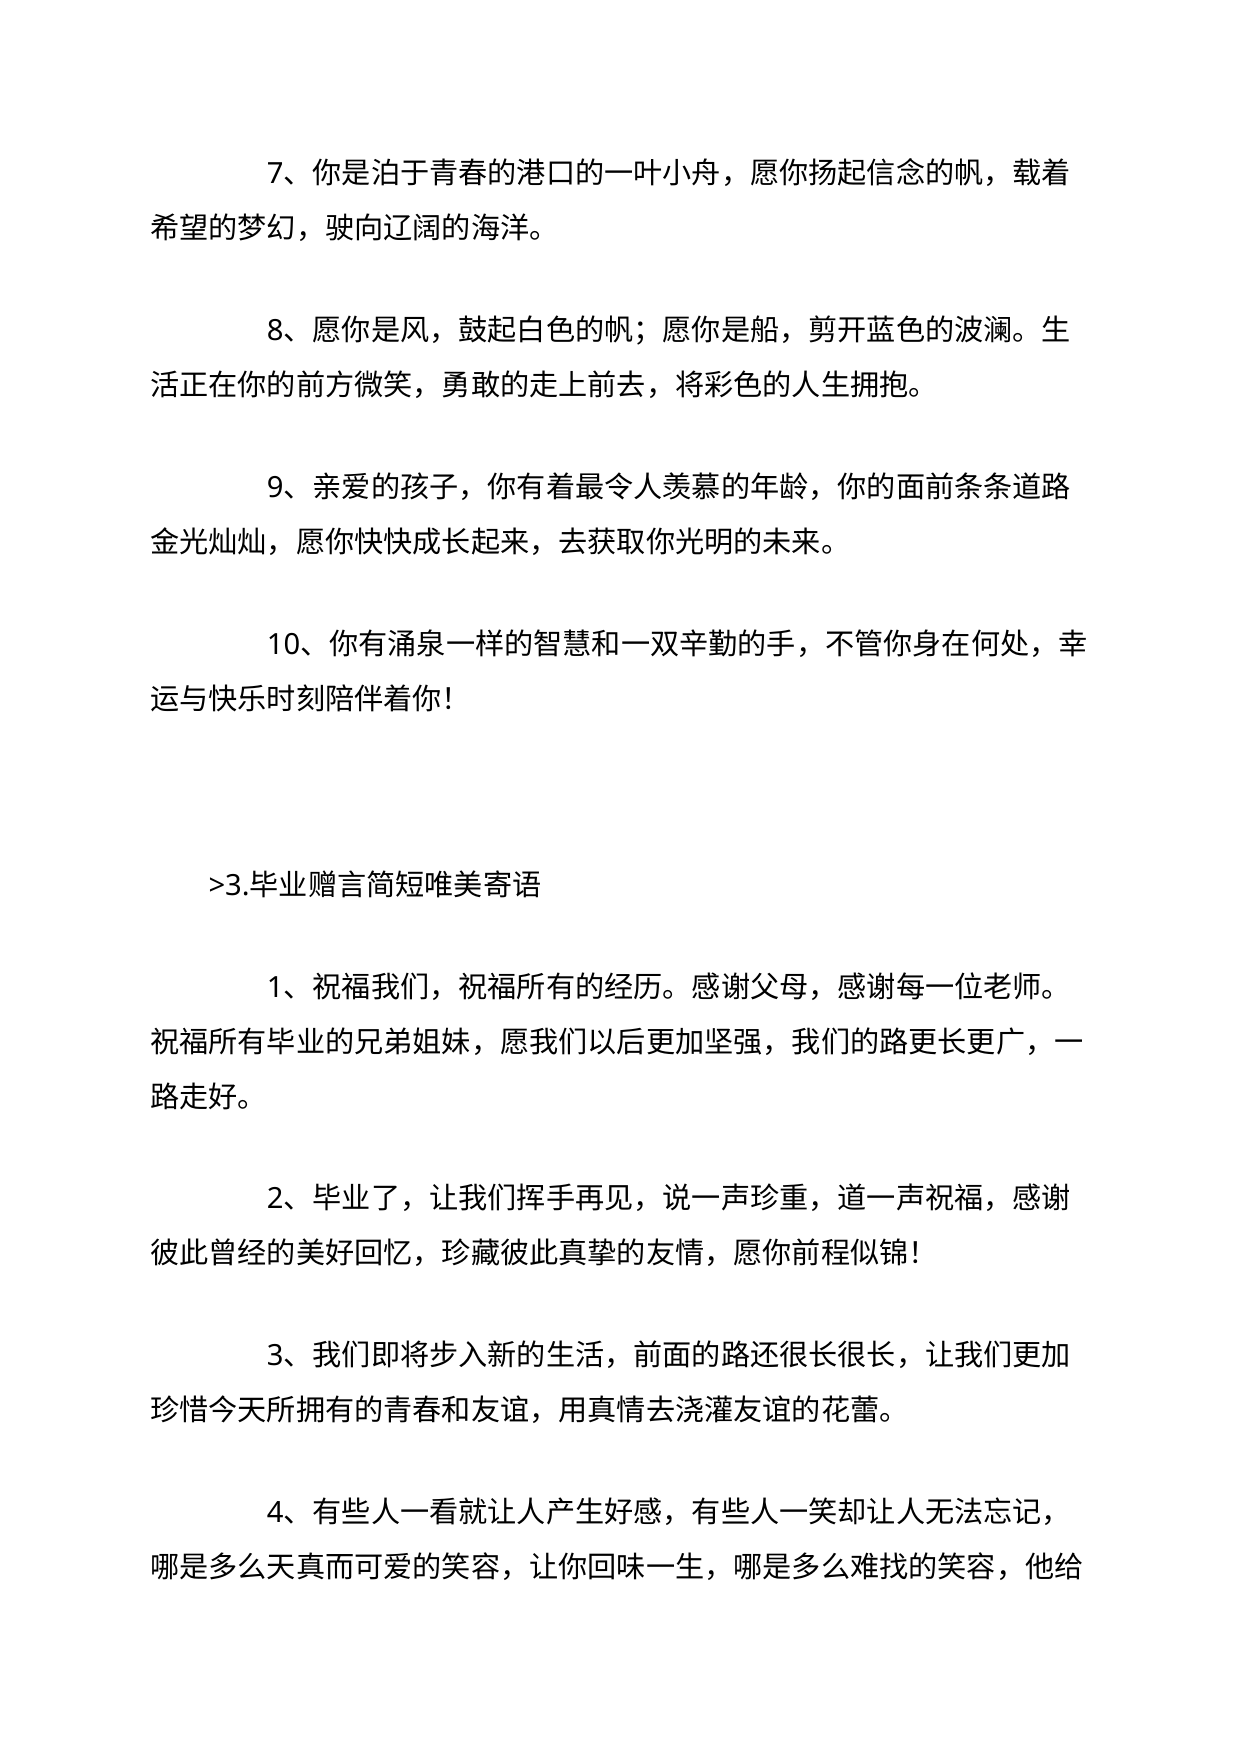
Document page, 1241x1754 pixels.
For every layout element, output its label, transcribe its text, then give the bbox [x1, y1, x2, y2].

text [150, 1488, 1090, 1586]
text 9、亲爱的孩子，你有着最令人羡慕的年龄，你的面前条条道路金光灿灿，愿你快快成长起来，去获取你光明的未来。 [150, 463, 1090, 561]
text >3.毕业赠言简短唯美寄语 [150, 861, 1090, 904]
text 2、毕业了，让我们挥手再见，说一声珍重，道一声祝福，感谢彼此曾经的美好回忆，珍藏彼此真挚的友情，愿你前程似锦！ [150, 1175, 1090, 1272]
text 7、你是泊于青春的港口的一叶小舟，愿你扬起信念的帆，载着希望的梦幻，驶向辽阔的海洋。 [150, 150, 1090, 247]
text 1、祝福我们，祝福所有的经历。感谢父母，感谢每一位老师。祝福所有毕业的兄弟姐妹，愿我们以后更加坚强，我们的路更长更广，一路走好。 [150, 963, 1090, 1115]
text 3、我们即将步入新的生活，前面的路还很长很长，让我们更加珍惜今天所拥有的青春和友谊，用真情去浇灌友谊的花蕾。 [150, 1332, 1090, 1429]
text 10、你有涌泉一样的智慧和一双辛勤的手，不管你身在何处，幸运与快乐时刻陪伴着你！ [150, 620, 1090, 718]
text 8、愿你是风，鼓起白色的帆；愿你是船，剪开蓝色的波澜。生活正在你的前方微笑，勇敢的走上前去，将彩色的人生拥抱。 [150, 307, 1090, 404]
